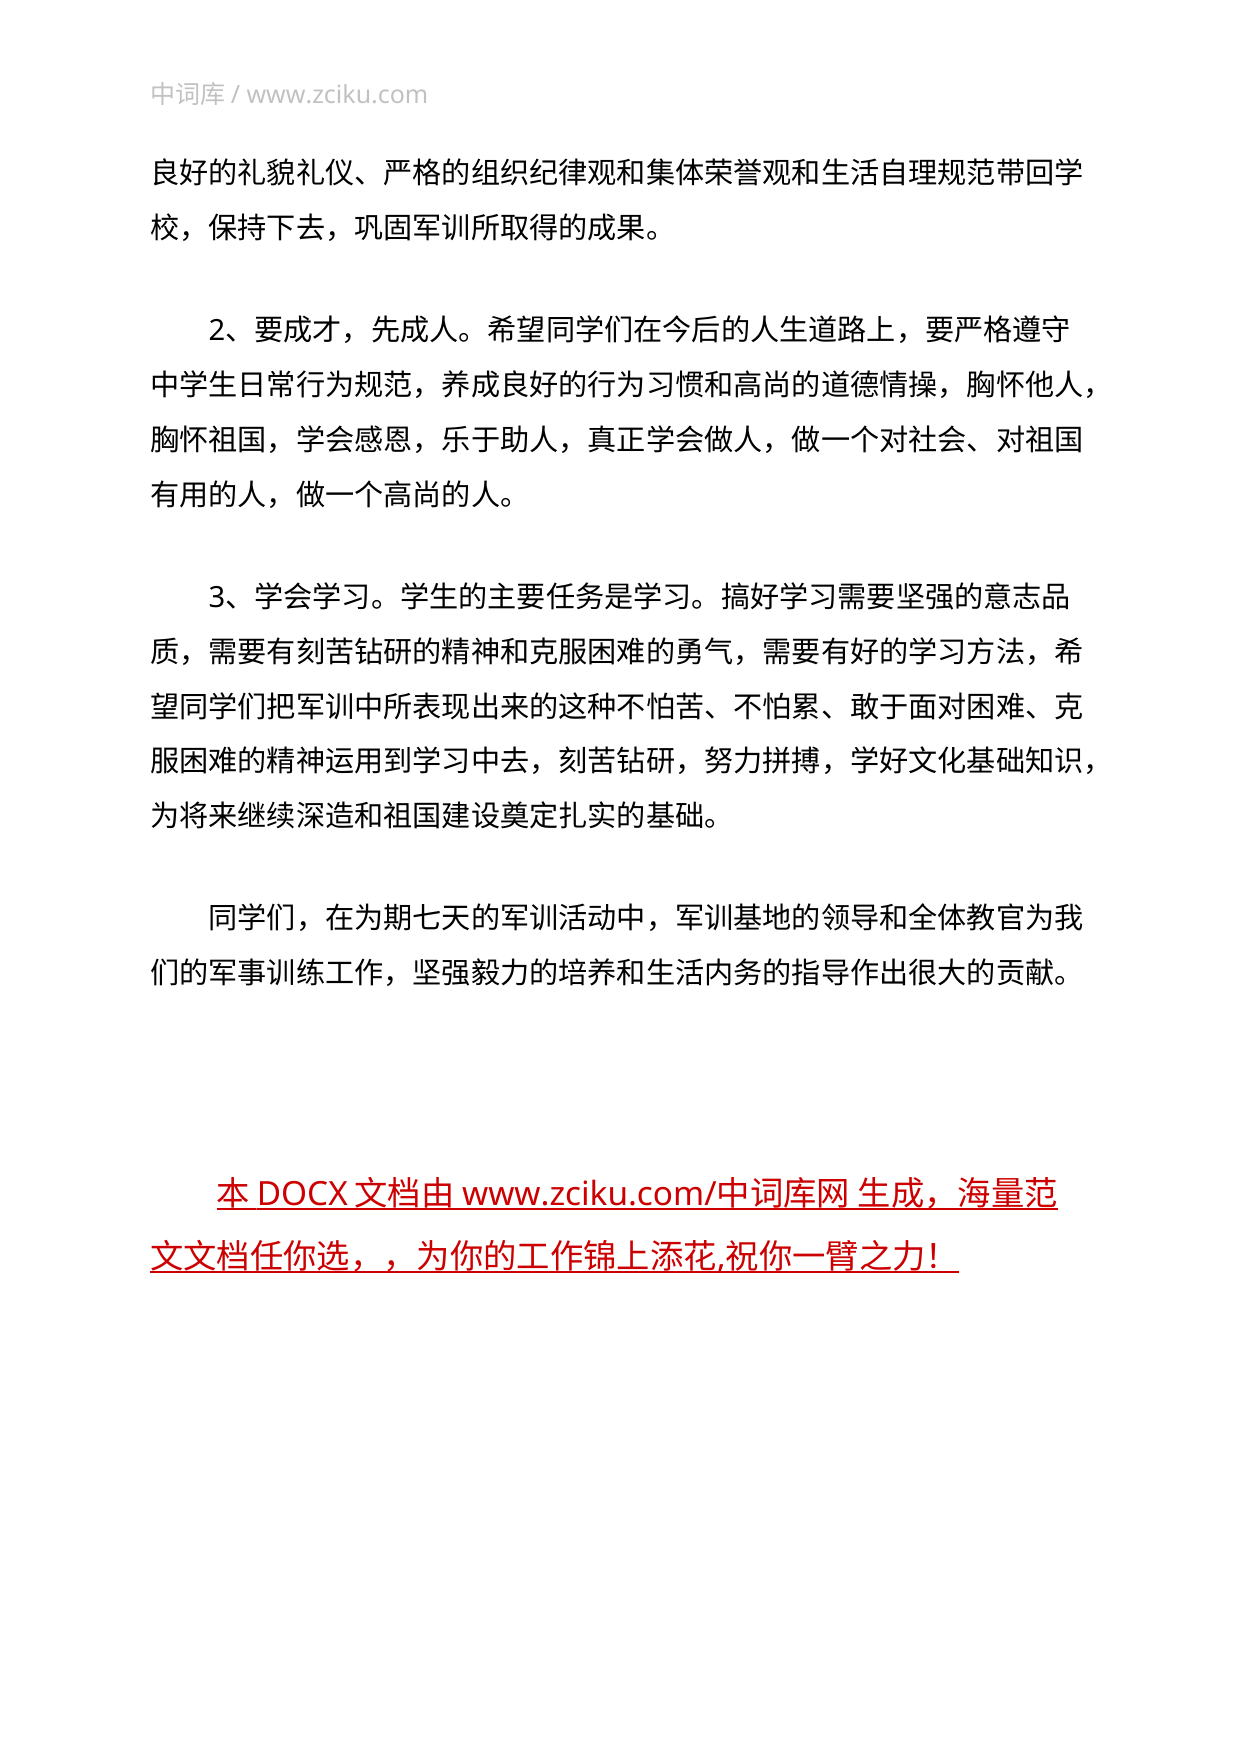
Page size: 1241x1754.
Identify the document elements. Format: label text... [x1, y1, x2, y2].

text 3、学会学习。学生的主要任务是学习。搞好学习需要坚强的意志品质，需要有刻苦钻研的精神和克服困难的勇气，需要有好的学习方法，希望同学们把军训中所表现出来的这种不怕苦、不怕累、敢于面对困难、克服困难的精神运用到学习中去，刻苦钻研，努力拼搏，学好文化基础知识，为将来继续深造和祖国建设奠定扎实的基础。 [150, 573, 1090, 835]
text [150, 150, 1090, 247]
text 本DOCX文档由 www.zciku.com/中词库网 生成，海量范文文档任你选，，为你的工作锦上添花,祝你一臂之力！ [150, 1167, 1090, 1278]
text 2、要成才，先成人。希望同学们在今后的人生道路上，要严格遵守中学生日常行为规范，养成良好的行为习惯和高尚的道德情操，胸怀他人，胸怀祖国，学会感恩，乐于助人，真正学会做人，做一个对社会、对祖国有用的人，做一个高尚的人。 [150, 307, 1090, 514]
text 同学们，在为期七天的军训活动中，军训基地的领导和全体教官为我们的军事训练工作，坚强毅力的培养和生活内务的指导作出很大的贡献。 [150, 895, 1090, 992]
